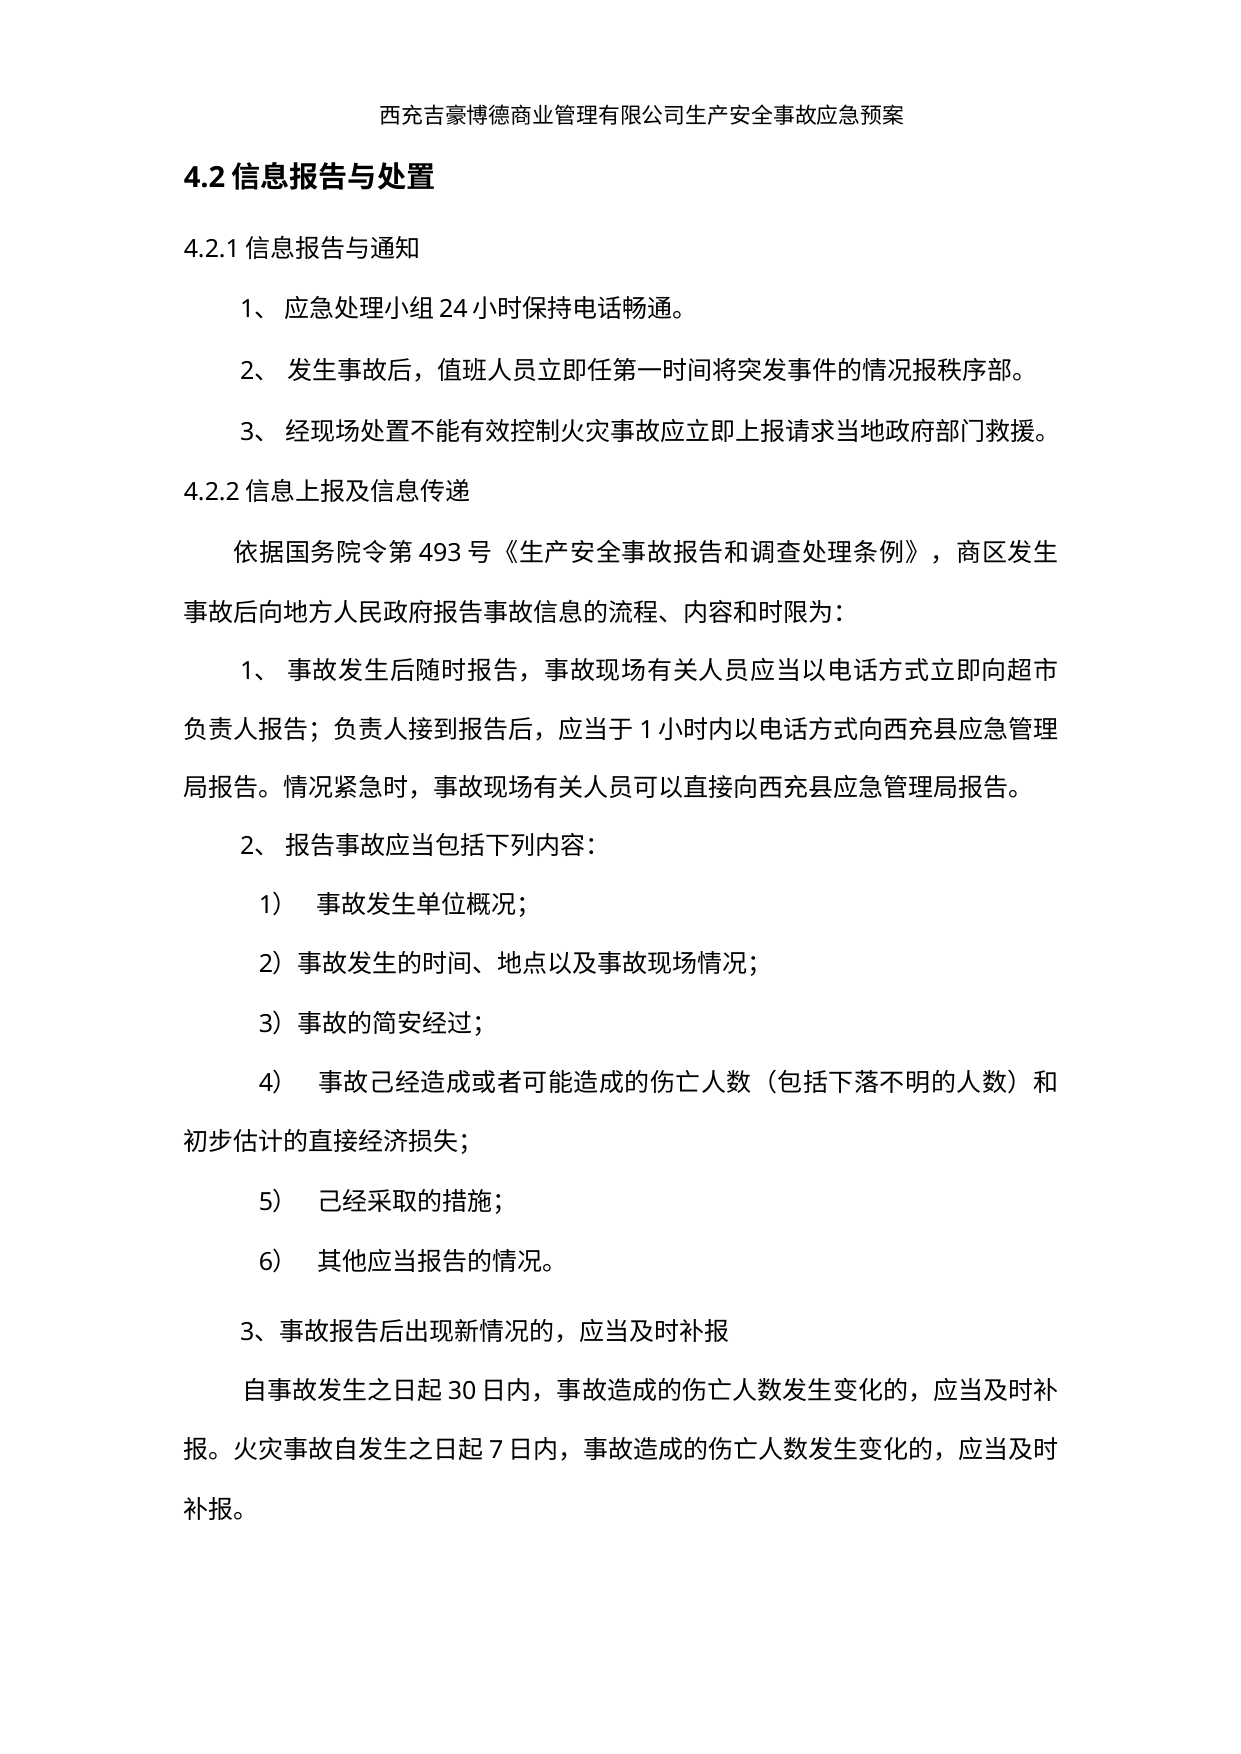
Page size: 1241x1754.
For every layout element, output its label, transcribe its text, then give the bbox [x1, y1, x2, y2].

text 4.2.1信息报告与通知 [183, 210, 1059, 269]
text 1、 事故发生后随时报告，事故现场有关人员应当以电话方式立即向超市负责人报告；负责人接到报告后，应当于1小时内以电话方式向西充县应急管理局报告。情况紧急时，事故现场有关人员可以直接向西充县应急管理局报告。 [183, 633, 1059, 808]
text 4） 事故己经造成或者可能造成的伤亡人数（包括下落不明的人数）和初步估计的直接经济损失； [183, 1044, 1059, 1163]
text 依据国务院令第493号《生产安全事故报告和调查处理条例》，商区发生事故后向地方人民政府报告事故信息的流程、内容和时限为： [183, 513, 1059, 633]
text 自事故发生之日起30日内，事故造成的伤亡人数发生变化的，应当及时补报。火灾事故自发生之日起7日内，事故造成的伤亡人数发生变化的，应当及时补报。 [183, 1352, 1059, 1530]
text 3）事故的简安经过； [183, 984, 1059, 1044]
text 2、 发生事故后，值班人员立即任第一时间将突发事件的情况报秩序部。 [183, 329, 1059, 392]
text 2）事故发生的时间、地点以及事故现场情况； [183, 925, 1059, 984]
text 6） 其他应当报告的情况。 [183, 1222, 1059, 1282]
text 2、 报告事故应当包括下列内容： [183, 808, 1059, 866]
text 1、 应急处理小组24小时保持电话畅通。 [183, 269, 1059, 329]
text 3、事故报告后出现新情况的，应当及时补报 [183, 1293, 1059, 1352]
text 5） 己经采取的措施； [183, 1163, 1059, 1222]
text 3、 经现场处置不能有效控制火灾事故应立即上报请求当地政府部门救援。 [183, 392, 1059, 453]
text 4.2信息报告与处置 [183, 139, 1059, 199]
text 1） 事故发生单位概况； [183, 866, 1059, 925]
text 4.2.2信息上报及信息传递 [183, 453, 1059, 513]
